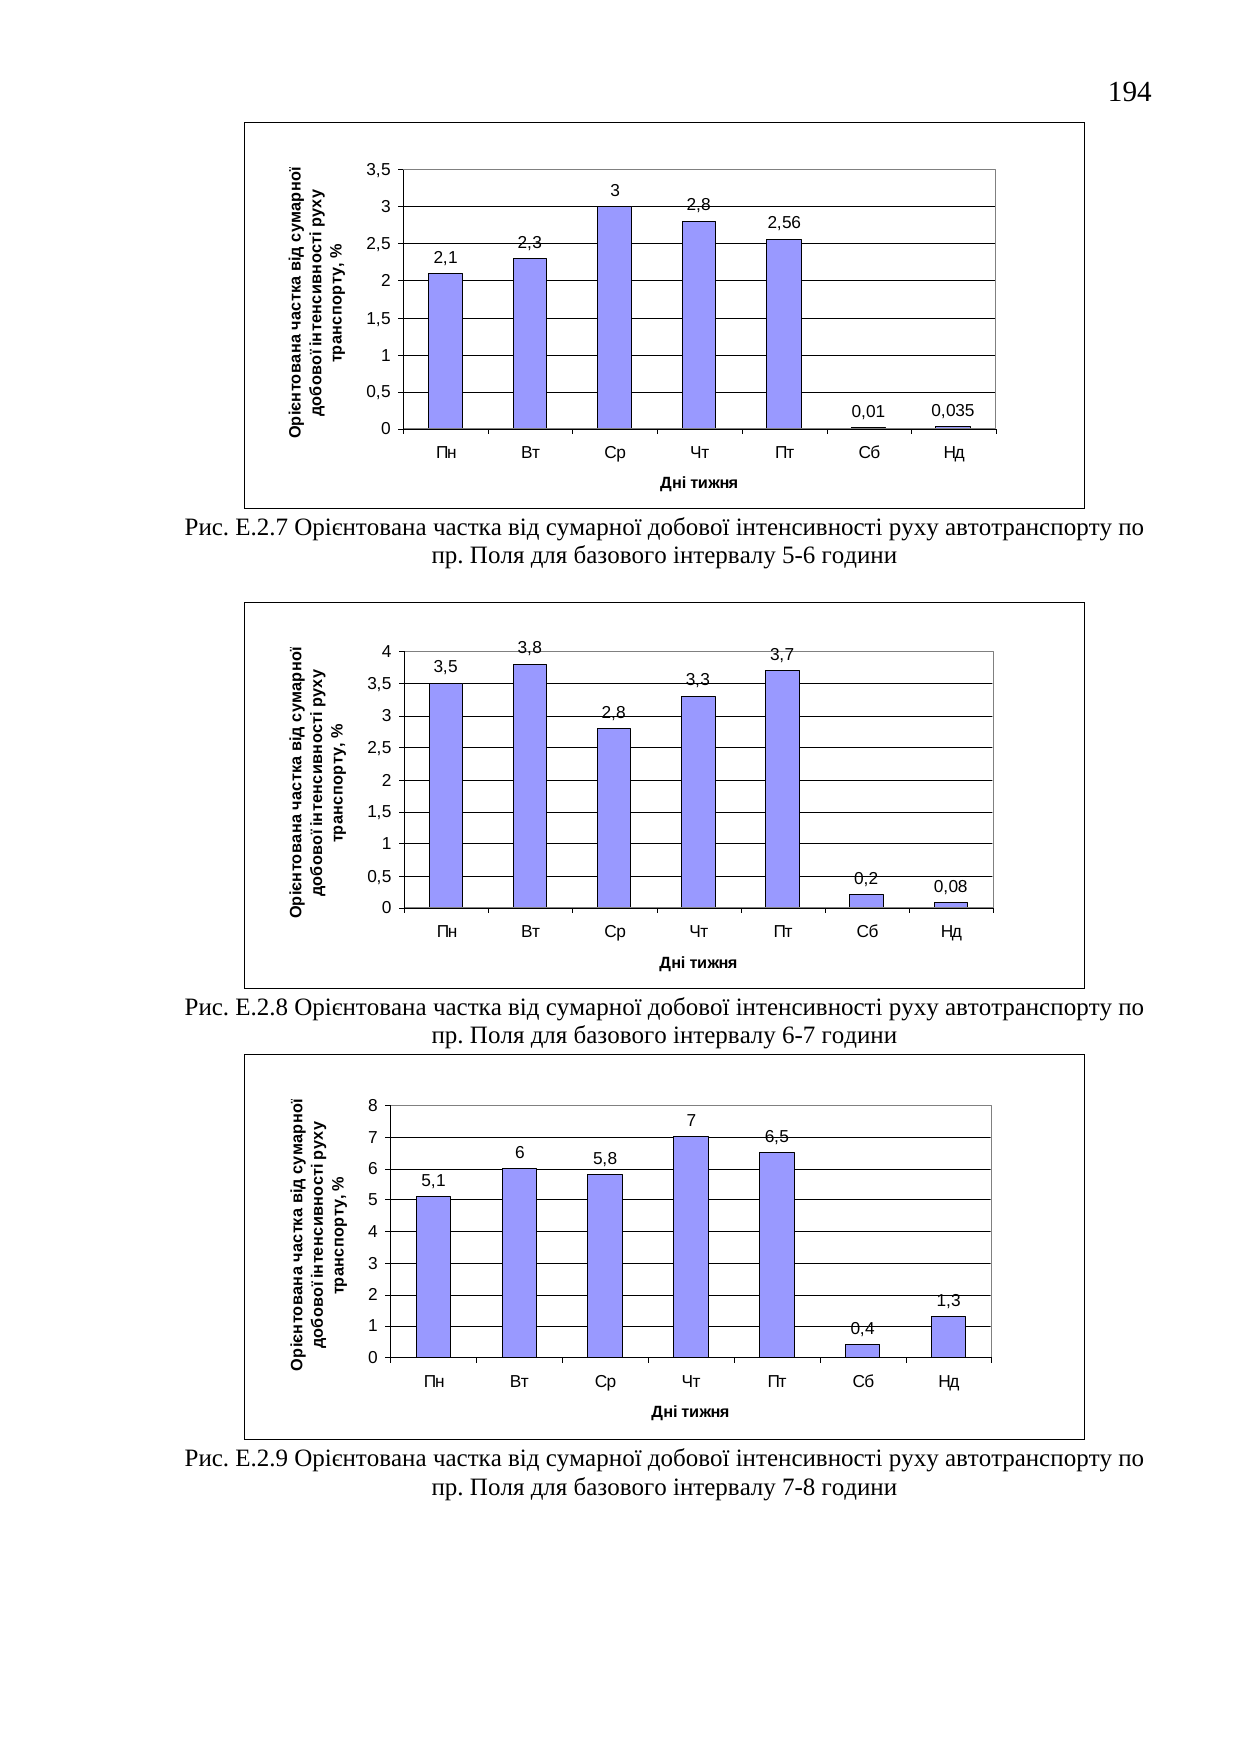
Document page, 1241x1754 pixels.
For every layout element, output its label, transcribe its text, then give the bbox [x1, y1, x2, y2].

text пр. Поля для базового інтервалу 6-7 години [177, 1021, 1152, 1443]
text Рис. Е.2.8 Орієнтована частка від сумарної добової інтенсивності руху автотранспорту по [177, 992, 1152, 1021]
text пр. Поля для базового інтервалу 5-6 години [177, 541, 1152, 569]
text Рис. Е.2.9 Орієнтована частка від сумарної добової інтенсивності руху автотранспорту по [177, 1443, 1152, 1472]
text Рис. Е.2.7 Орієнтована частка від сумарної добової інтенсивності руху автотранспорту по [177, 512, 1152, 541]
text пр. Поля для базового інтервалу 7-8 години [177, 1472, 1152, 1501]
